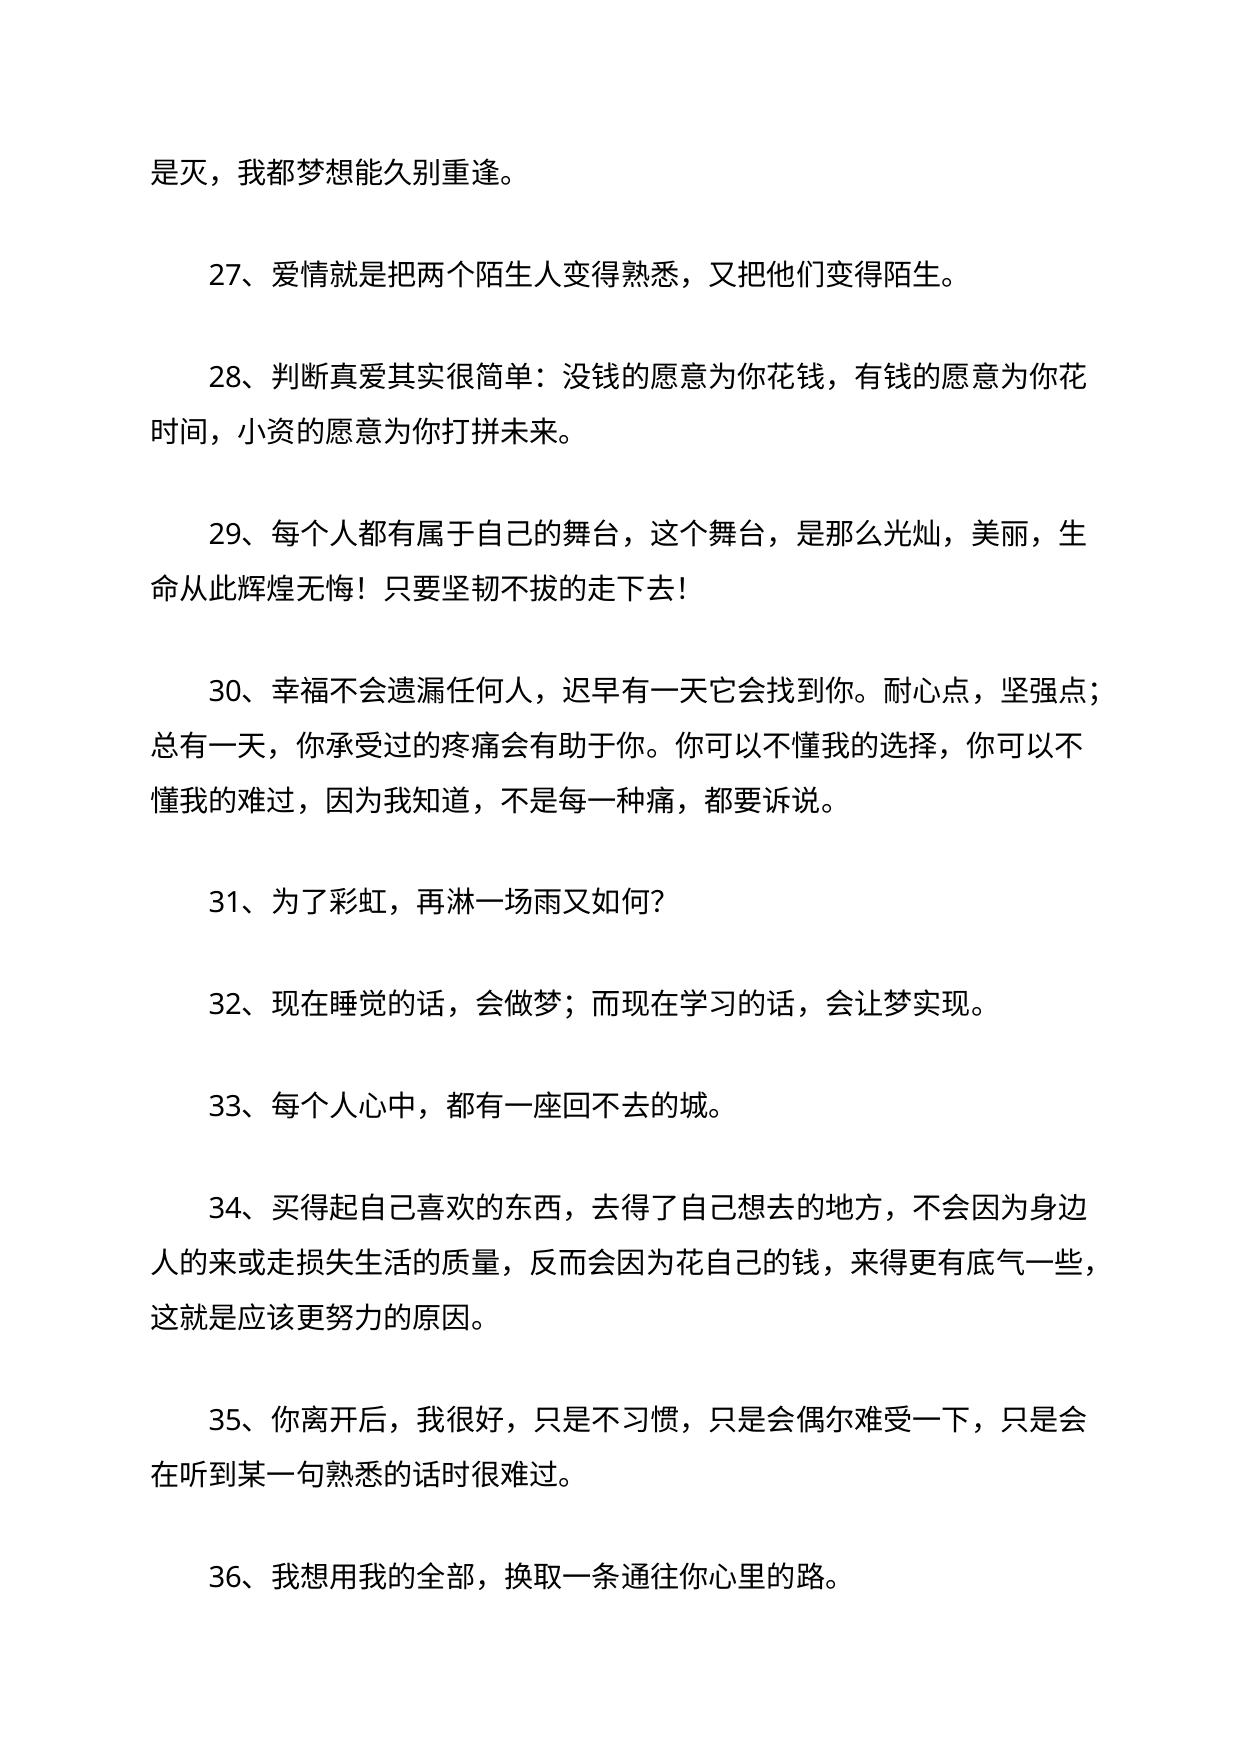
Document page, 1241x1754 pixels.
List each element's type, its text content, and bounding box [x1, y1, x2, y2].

text 29、每个人都有属于自己的舞台，这个舞台，是那么光灿，美丽，生命从此辉煌无悔！只要坚韧不拔的走下去！ [150, 511, 1090, 608]
text 35、你离开后，我很好，只是不习惯，只是会偶尔难受一下，只是会在听到某一句熟悉的话时很难过。 [150, 1397, 1090, 1494]
text 34、买得起自己喜欢的东西，去得了自己想去的地方，不会因为身边人的来或走损失生活的质量，反而会因为花自己的钱，来得更有底气一些，这就是应该更努力的原因。 [150, 1185, 1090, 1337]
text 27、爱情就是把两个陌生人变得熟悉，又把他们变得陌生。 [150, 252, 1090, 294]
text 36、我想用我的全部，换取一条通往你心里的路。 [150, 1553, 1090, 1596]
text 33、每个人心中，都有一座回不去的城。 [150, 1083, 1090, 1125]
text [150, 150, 1090, 192]
text 30、幸福不会遗漏任何人，迟早有一天它会找到你。耐心点，坚强点；总有一天，你承受过的疼痛会有助于你。你可以不懂我的选择，你可以不懂我的难过，因为我知道，不是每一种痛，都要诉说。 [150, 667, 1090, 819]
text 28、判断真爱其实很简单：没钱的愿意为你花钱，有钱的愿意为你花时间，小资的愿意为你打拼未来。 [150, 354, 1090, 451]
text 32、现在睡觉的话，会做梦；而现在学习的话，会让梦实现。 [150, 981, 1090, 1023]
text 31、为了彩虹，再淋一场雨又如何？ [150, 879, 1090, 921]
